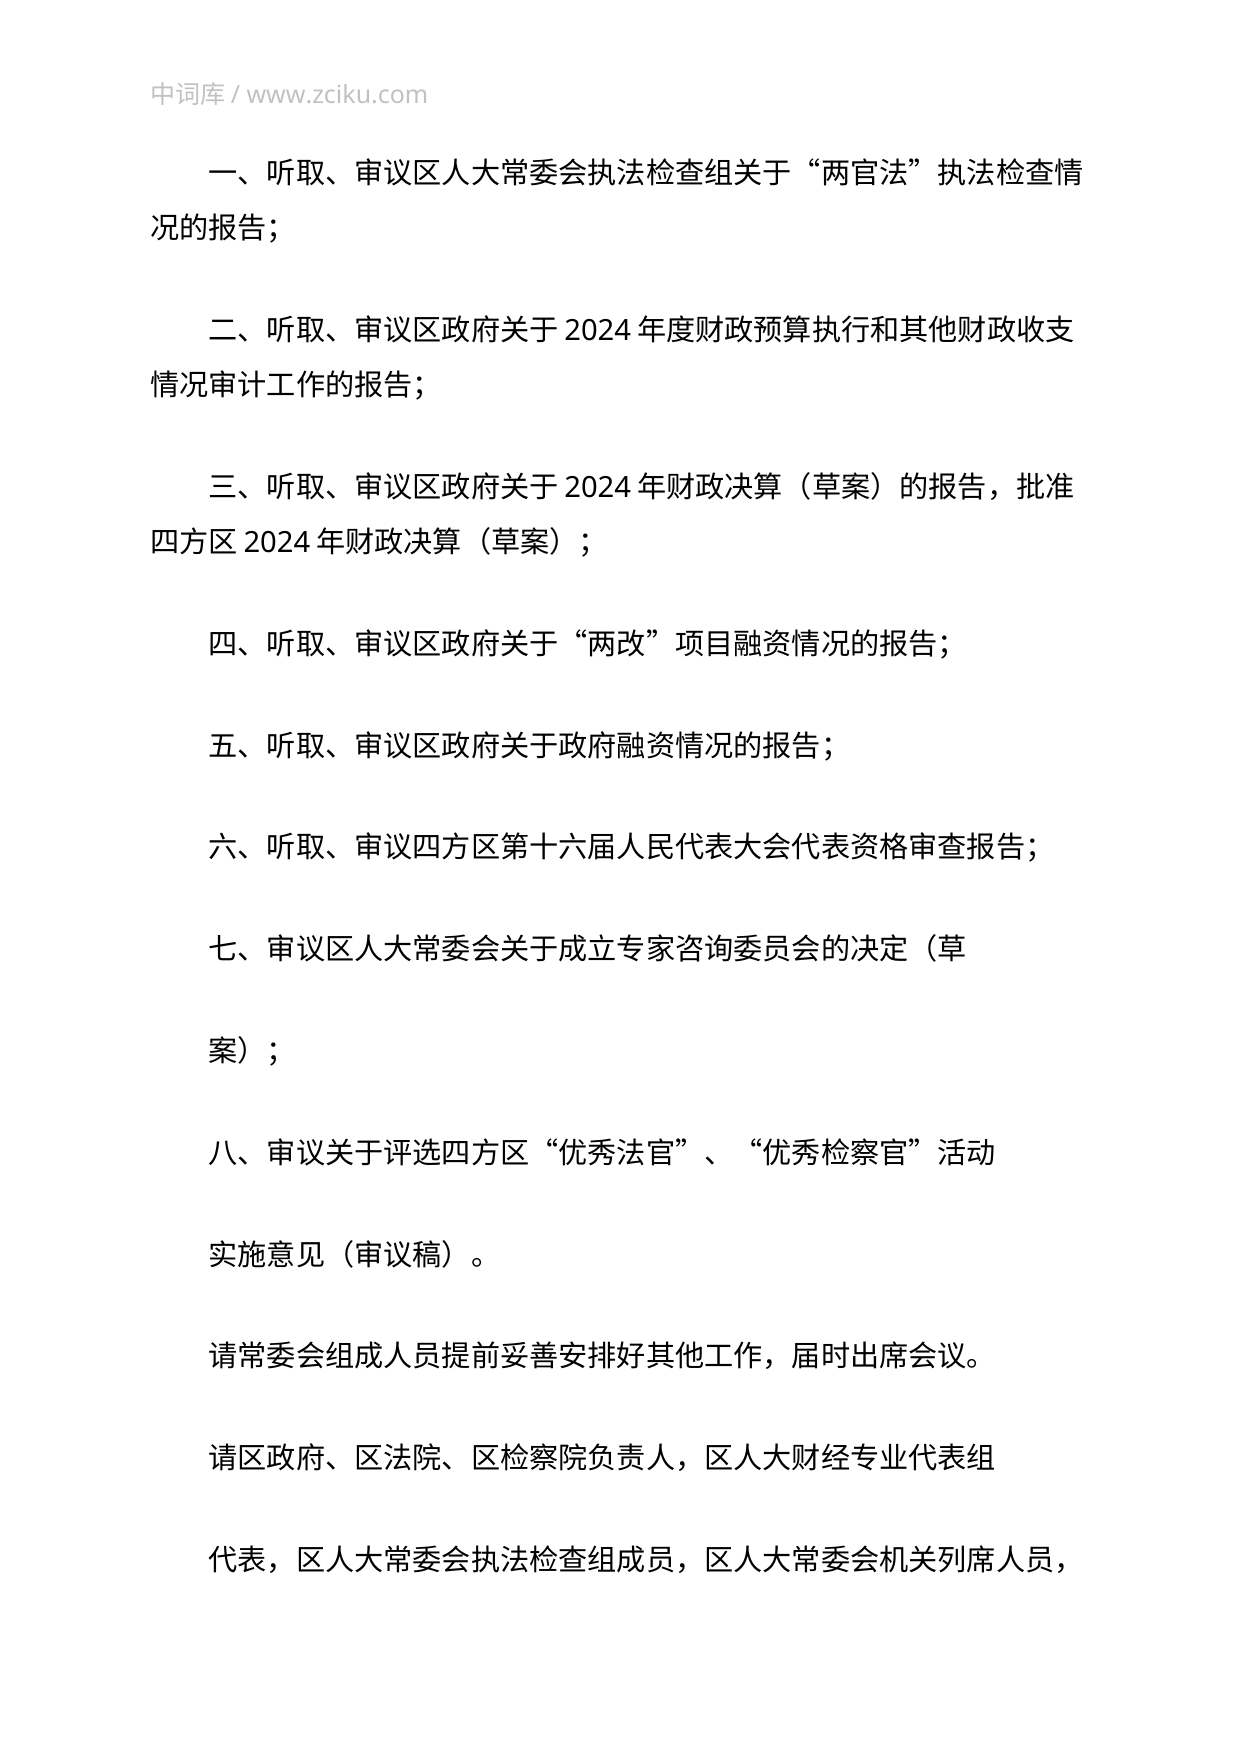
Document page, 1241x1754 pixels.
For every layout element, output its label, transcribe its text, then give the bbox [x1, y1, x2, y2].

text 八、审议关于评选四方区“优秀法官”、“优秀检察官”活动 [150, 1129, 1090, 1172]
text 案）； [150, 1027, 1090, 1070]
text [150, 1536, 1090, 1579]
text 实施意见（审议稿）。 [150, 1231, 1090, 1273]
text 二、听取、审议区政府关于2024年度财政预算执行和其他财政收支情况审计工作的报告； [150, 307, 1090, 404]
text 请区政府、区法院、区检察院负责人，区人大财经专业代表组 [150, 1434, 1090, 1477]
text 三、听取、审议区政府关于2024年财政决算（草案）的报告，批准四方区2024年财政决算（草案）； [150, 463, 1090, 561]
text 一、听取、审议区人大常委会执法检查组关于“两官法”执法检查情况的报告； [150, 150, 1090, 247]
text 五、听取、审议区政府关于政府融资情况的报告； [150, 722, 1090, 764]
text 七、审议区人大常委会关于成立专家咨询委员会的决定（草 [150, 926, 1090, 968]
text 请常委会组成人员提前妥善安排好其他工作，届时出席会议。 [150, 1333, 1090, 1375]
text 六、听取、审议四方区第十六届人民代表大会代表资格审查报告； [150, 824, 1090, 866]
text 四、听取、审议区政府关于“两改”项目融资情况的报告； [150, 620, 1090, 663]
